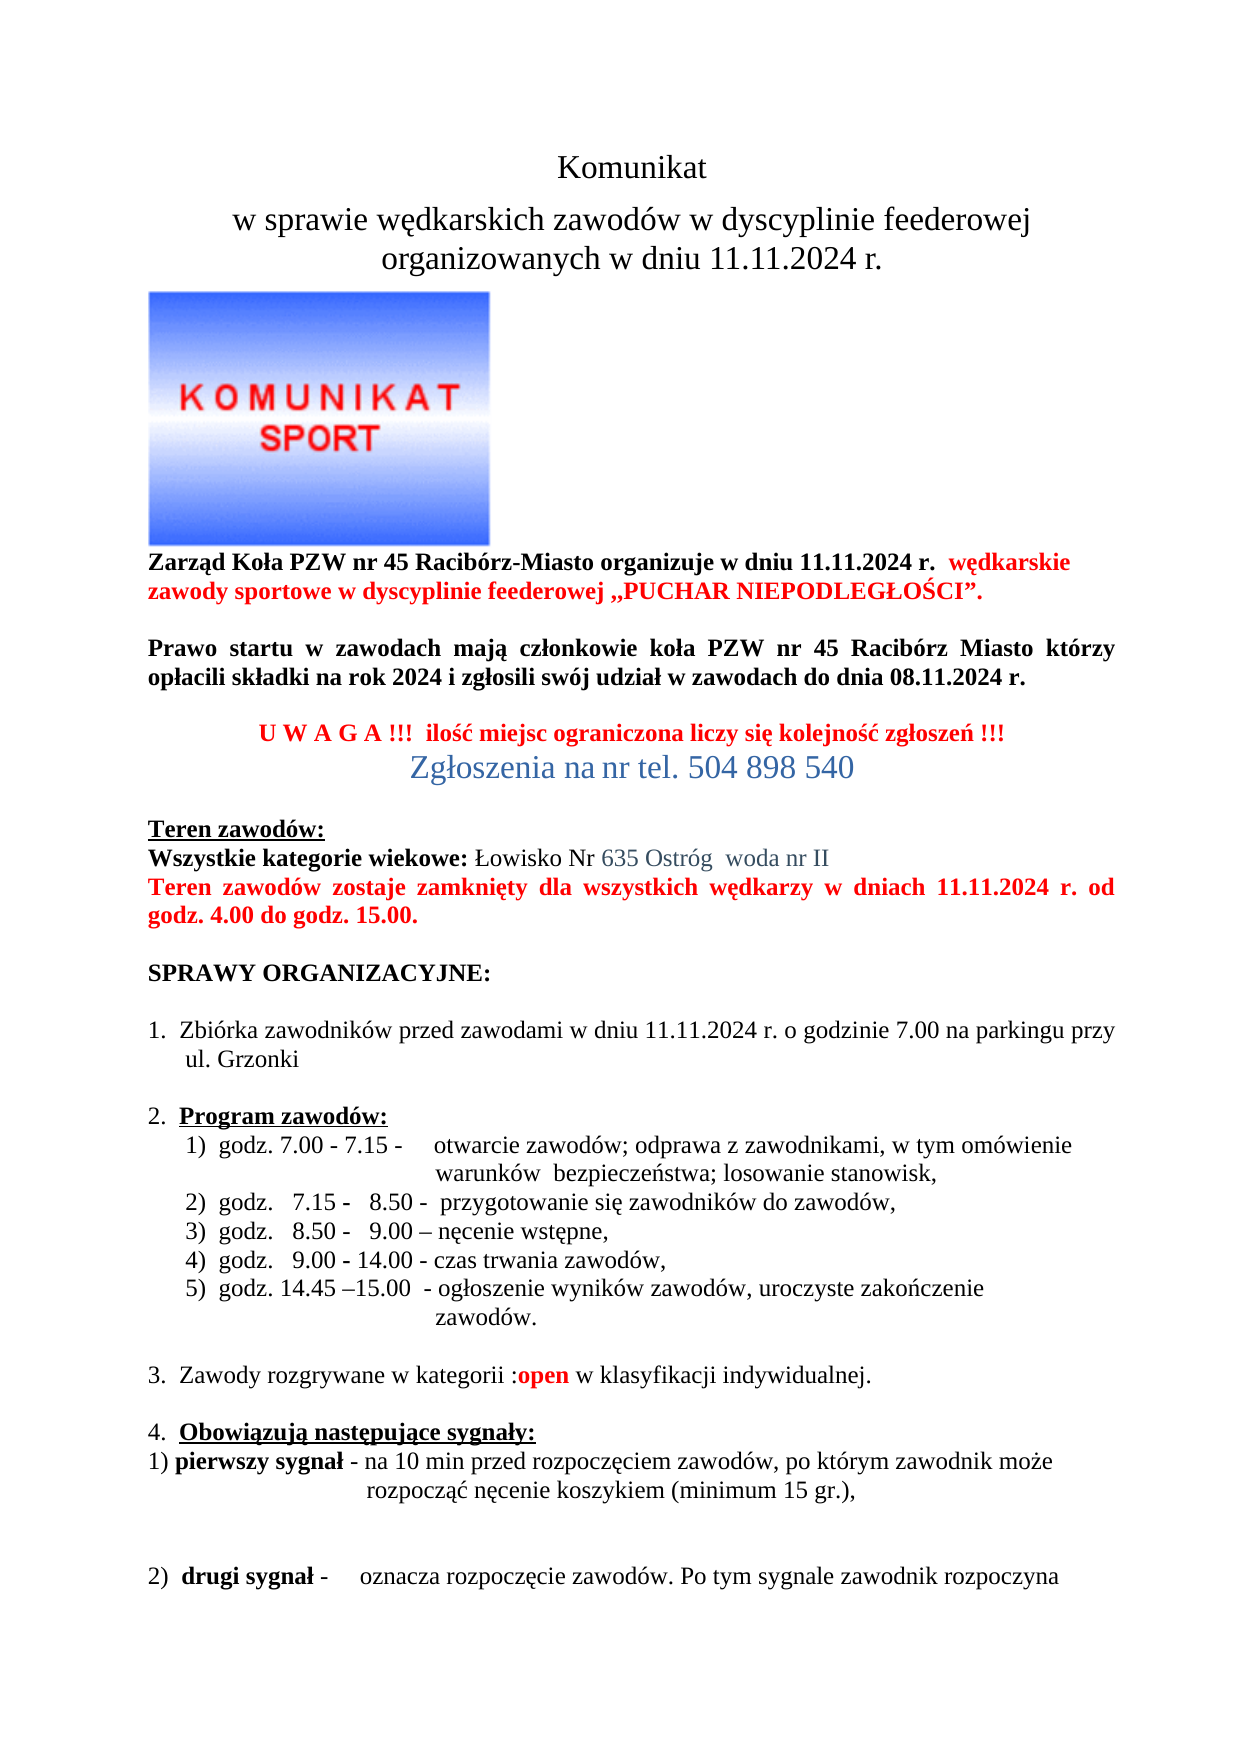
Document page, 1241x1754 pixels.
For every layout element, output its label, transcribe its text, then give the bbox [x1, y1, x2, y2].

text zawodów. [148, 1302, 1116, 1331]
text U W A G A !!! ilość miejsc ograniczona liczy się kolejność zgłoszeń !!! [148, 718, 1116, 747]
text 1) pierwszy sygnał - na 10 min przed rozpoczęciem zawodów, po którym zawodnik może [148, 1446, 1116, 1475]
text 1) godz. 7.00 - 7.15 - otwarcie zawodów; odprawa z zawodnikami, w tym omówienie [148, 1130, 1116, 1158]
text Prawo startu w zawodach mają członkowie koła PZW nr 45 Racibórz Miasto którzy opłacili składki na rok 2024 i zgłosili swój udział w zawodach do dnia 08.11.2024 r. [148, 633, 1116, 690]
text 2) godz. 7.15 - 8.50 - przygotowanie się zawodników do zawodów, [148, 1187, 1116, 1216]
text 4) godz. 9.00 - 14.00 - czas trwania zawodów, [148, 1245, 1116, 1273]
text SPRAWY ORGANIZACYJNE: [148, 958, 1116, 987]
text Teren zawodów: [148, 814, 1116, 843]
text Wszystkie kategorie wiekowe: Łowisko Nr 635 Ostróg woda nr II [148, 843, 1116, 872]
text 3) godz. 8.50 - 9.00 – nęcenie wstępne, [148, 1216, 1116, 1245]
text 4. Obowiązują następujące sygnały: [148, 1417, 1116, 1446]
text warunków bezpieczeństwa; losowanie stanowisk, [148, 1158, 1116, 1187]
text Zarząd Koła PZW nr 45 Racibórz-Miasto organizuje w dniu 11.11.2024 r. wędkarskie zawody sportowe w dyscyplinie feederowej ,,PUCHAR NIEPODLEGŁOŚCI”. [148, 547, 1116, 605]
text Teren zawodów zostaje zamknięty dla wszystkich wędkarzy w dniach 11.11.2024 r. od godz. 4.00 do godz. 15.00. [148, 872, 1116, 929]
text 1. Zbiórka zawodników przed zawodami w dniu 11.11.2024 r. o godzinie 7.00 na parkingu przy ul. Grzonki [148, 1016, 1116, 1073]
text 2. Program zawodów: [148, 1101, 1116, 1130]
text rozpocząć nęcenie koszykiem (minimum 15 gr.), [148, 1475, 1116, 1503]
picture [147, 290, 492, 548]
text 3. Zawody rozgrywane w kategorii :open w klasyfikacji indywidualnej. [148, 1360, 1116, 1388]
text 5) godz. 14.45 –15.00 - ogłoszenie wyników zawodów, uroczyste zakończenie [148, 1273, 1116, 1302]
text Zgłoszenia na nr tel. 504 898 540 [148, 747, 1116, 786]
text w sprawie wędkarskich zawodów w dyscyplinie feederowej organizowanych w dniu 11.11.2024 r. [148, 200, 1116, 276]
text 2) drugi sygnał - oznacza rozpoczęcie zawodów. Po tym sygnale zawodnik rozpoczyna [148, 1561, 1116, 1590]
text Komunikat [148, 148, 1116, 186]
